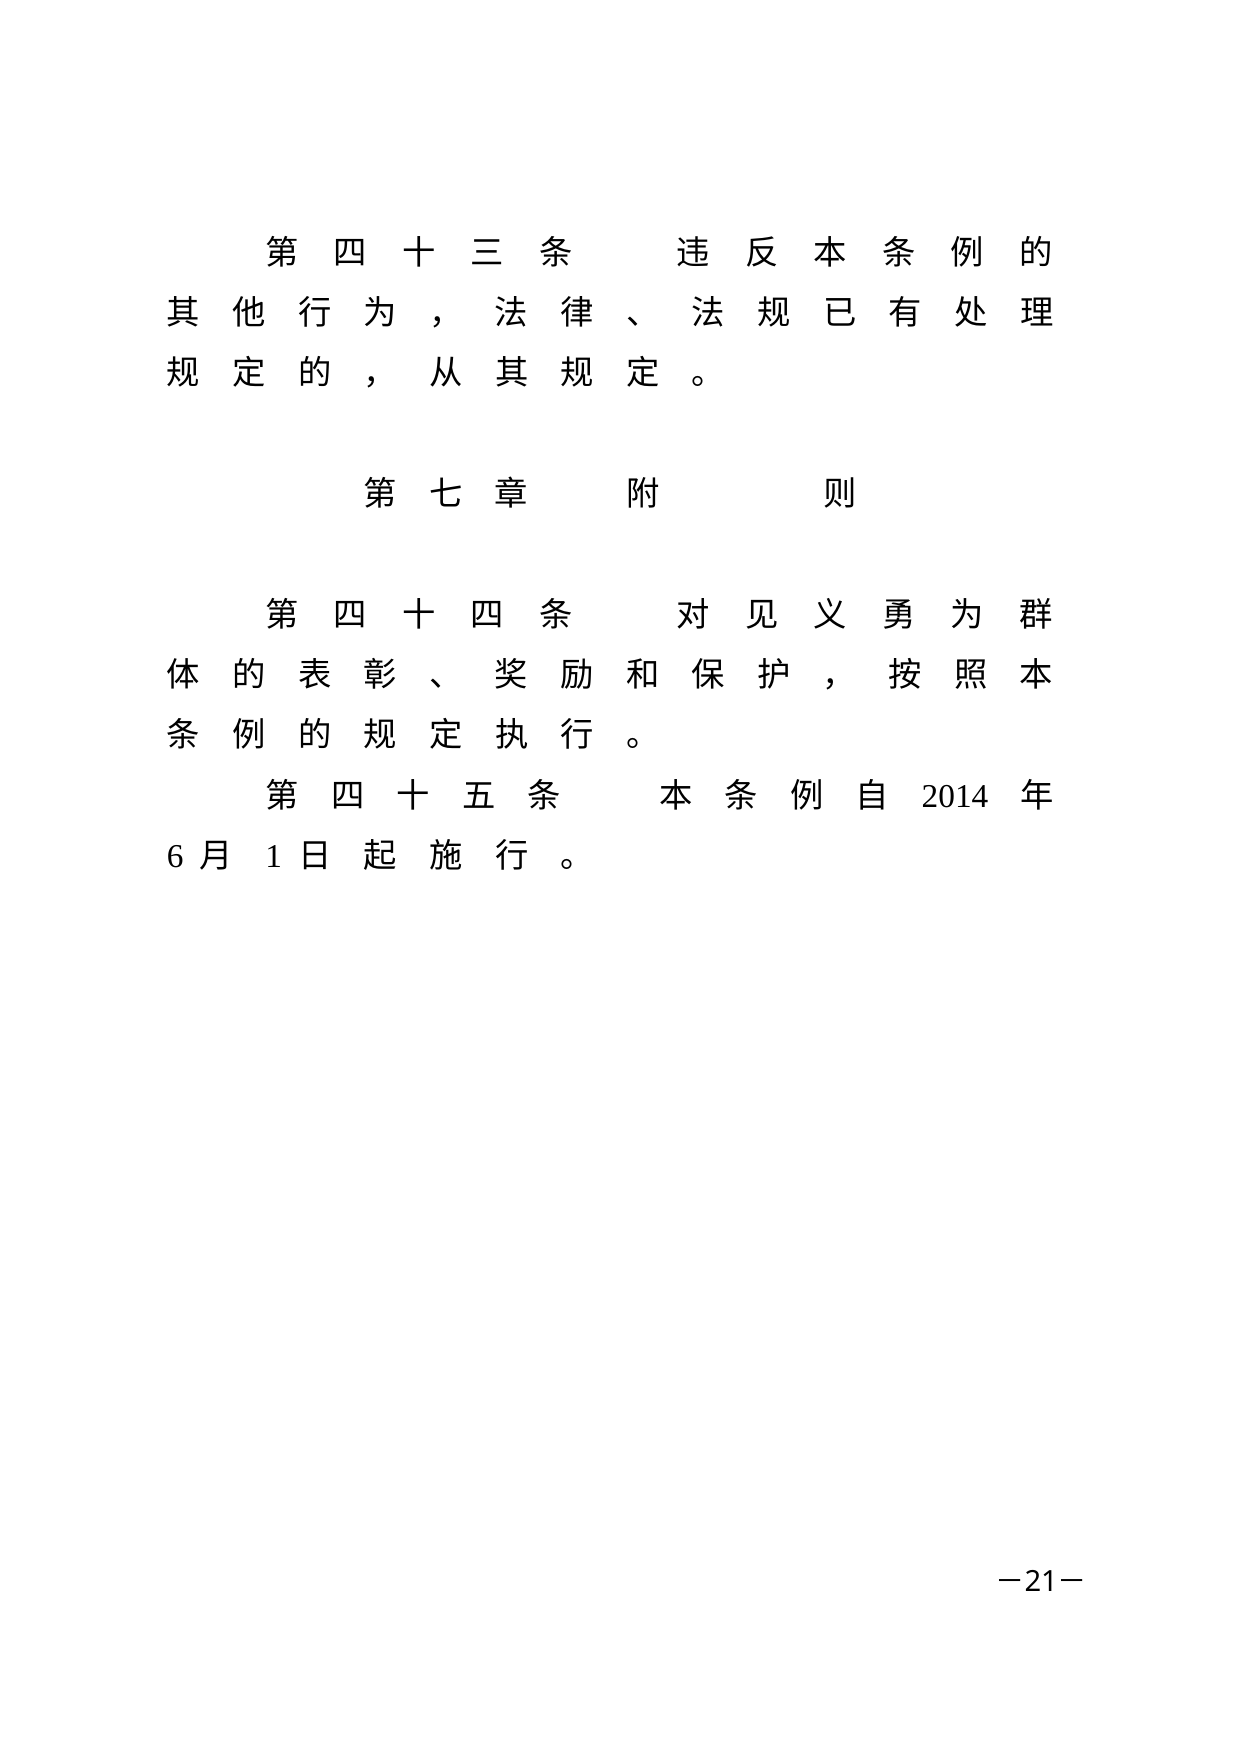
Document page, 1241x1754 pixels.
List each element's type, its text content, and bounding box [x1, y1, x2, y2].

text 第四十四条 对见义勇为群体的表彰、奖励和保护，按照本条例的规定执行。 [167, 581, 1085, 762]
text 第七章 附 则 [167, 461, 1085, 521]
text 第四十三条 违反本条例的其他行为，法律、法规已有处理规定的，从其规定。 [167, 219, 1085, 400]
text 第四十五条 本条例自2014年6月1日起施行。 [167, 762, 1085, 883]
